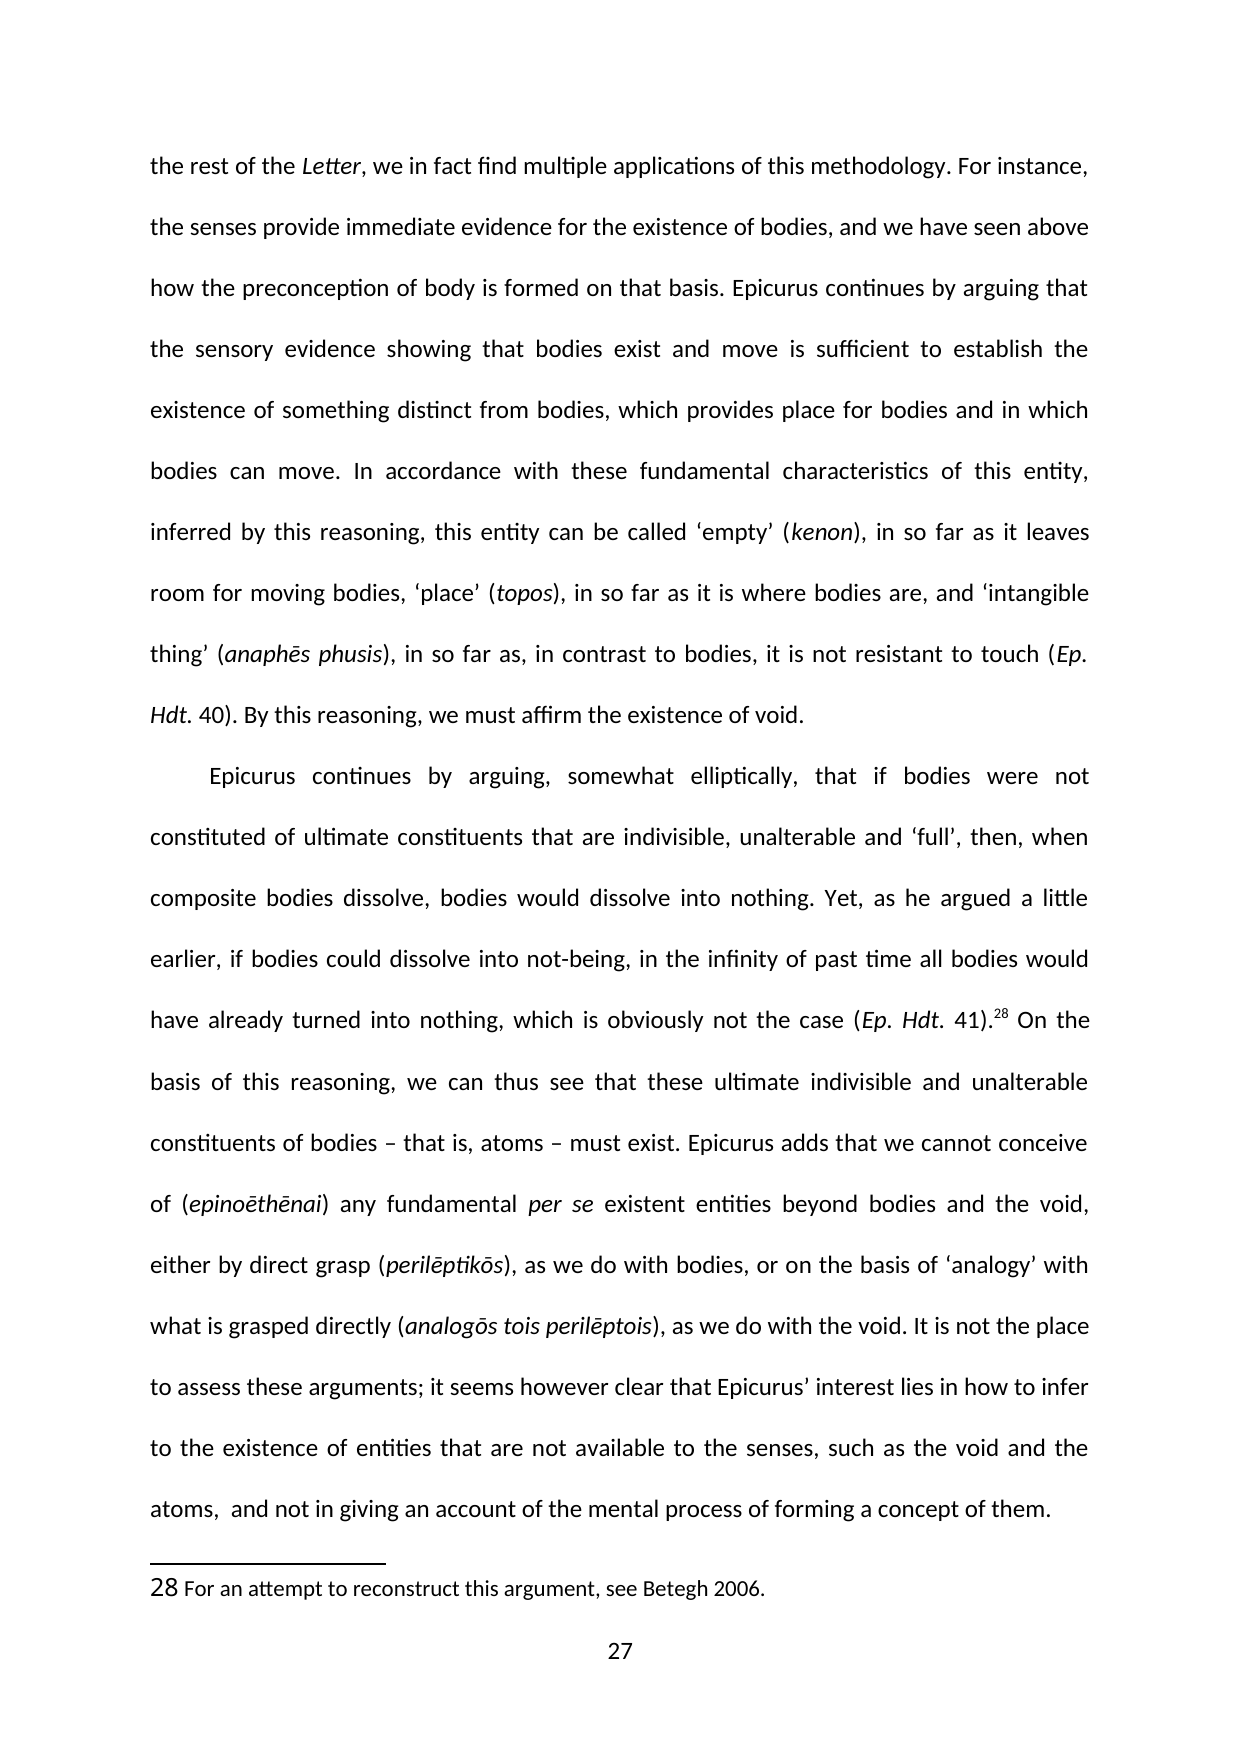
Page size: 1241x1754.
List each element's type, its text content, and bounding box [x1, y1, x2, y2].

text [150, 150, 1090, 730]
text Epicurus continues by arguing, somewhat elliptically, that if bodies were not constituted of ultimate constituents that are indivisible, unalterable and ‘full’, then, when composite bodies dissolve, bodies would dissolve into nothing. Yet, as he argued a little earlier, if bodies could dissolve into not-being, in the infinity of past time all bodies would have already turned into nothing, which is obviously not the case (Ep. Hdt. 41). On the basis of this reasoning, we can thus see that these ultimate indivisible and unalterable constituents of bodies – that is, atoms – must exist. Epicurus adds that we cannot conceive of (epinoēthēnai) any fundamental per se existent entities beyond bodies and the void, either by direct grasp (perilēptikōs), as we do with bodies, or on the basis of ‘analogy’ with what is grasped directly (analogōs tois perilēptois), as we do with the void. It is not the place to assess these arguments; it seems however clear that Epicurus’ interest lies in how to infer to the existence of entities that are not available to the senses, such as the void and the atoms, and not in giving an account of the mental process of forming a concept of them. [150, 760, 1090, 1523]
